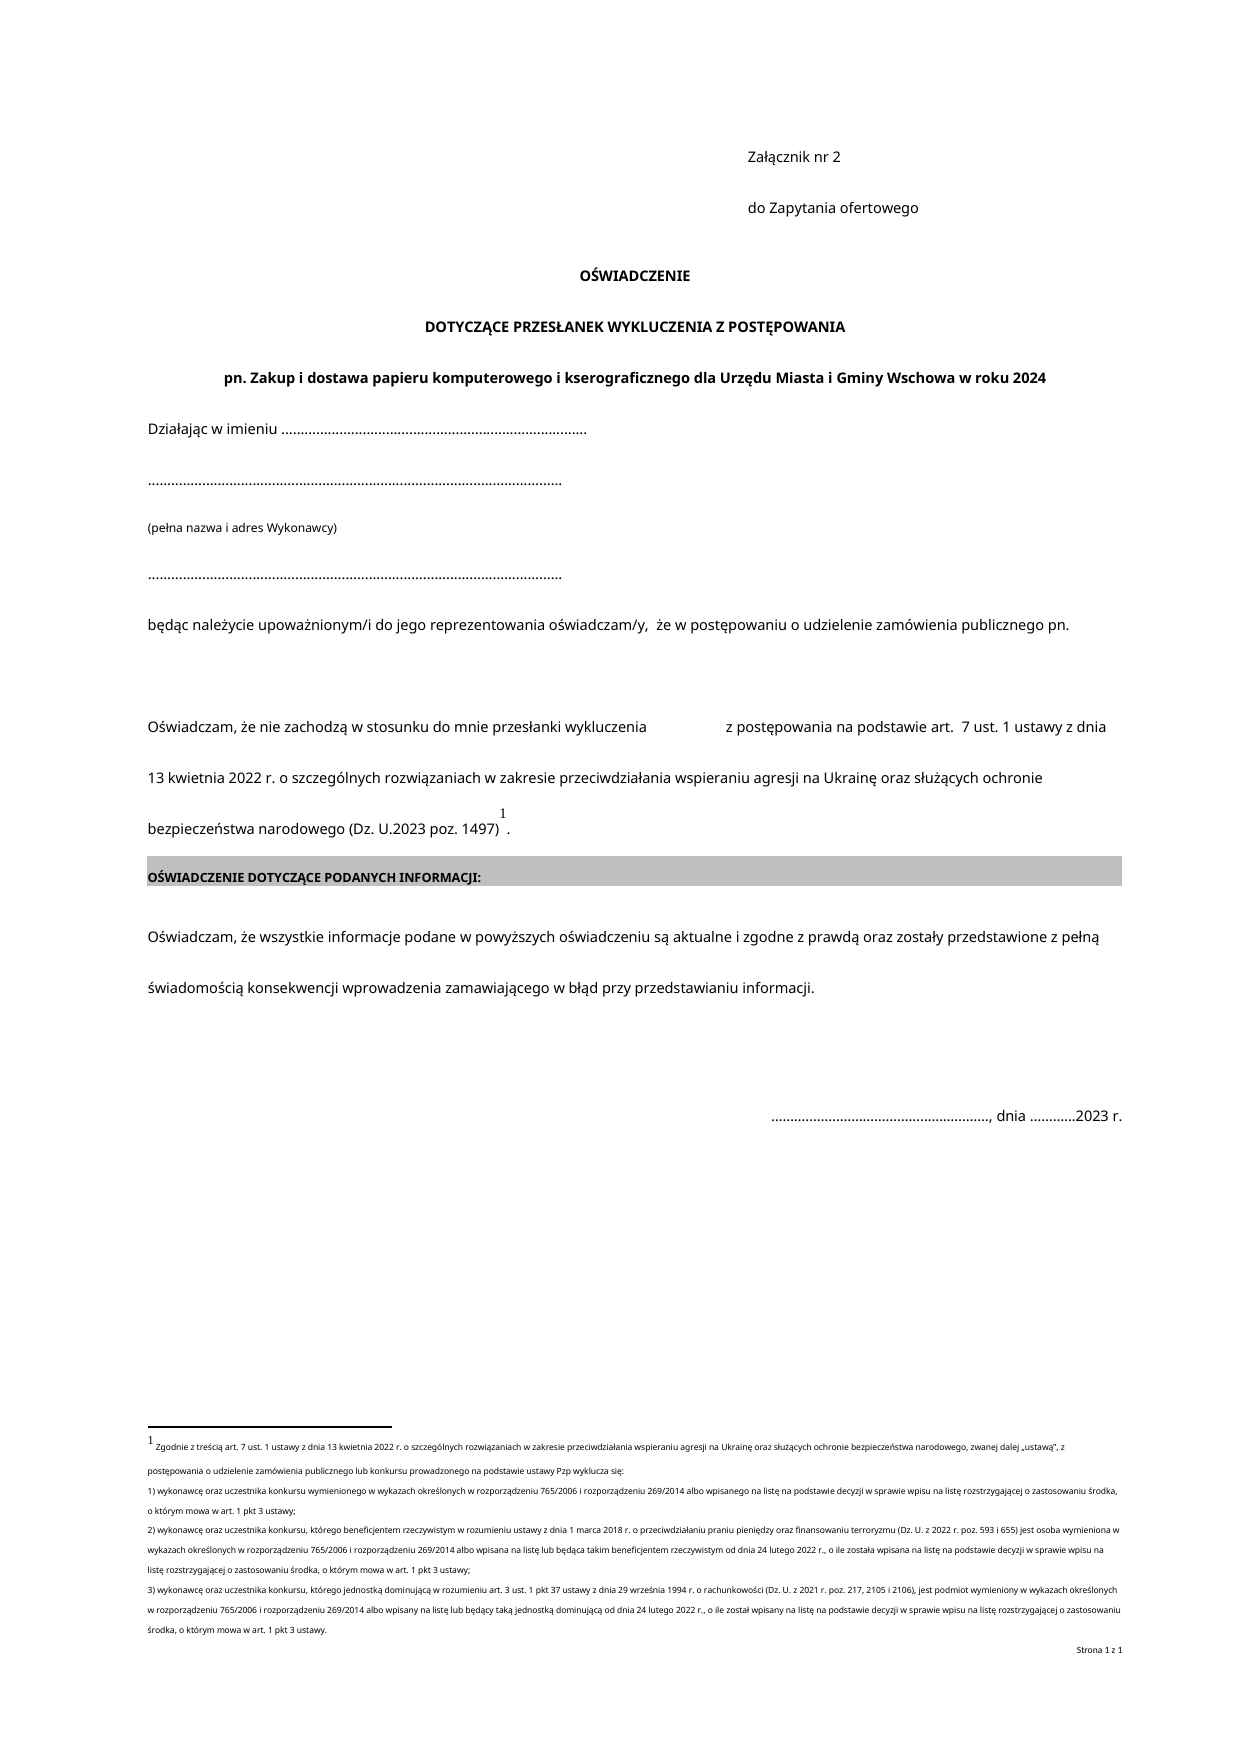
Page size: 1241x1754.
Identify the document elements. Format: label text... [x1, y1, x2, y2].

text (pełna nazwa i adres Wykonawcy) [148, 507, 1122, 536]
text do Zapytania ofertowego [673, 184, 1122, 218]
text Załącznik nr 2 [147, 133, 1122, 167]
text DOTYCZĄCE PRZESŁANEK WYKLUCZENIA Z POSTĘPOWANIA [147, 303, 1122, 337]
text Oświadczam, że wszystkie informacje podane w powyższych oświadczeniu są aktualne i zgodne z prawdą oraz zostały przedstawione z pełną świadomością konsekwencji wprowadzenia zamawiającego w błąd przy przedstawianiu informacji. [147, 913, 1122, 998]
text OŚWIADCZENIE [147, 252, 1122, 286]
text OŚWIADCZENIE DOTYCZĄCE PODANYCH INFORMACJI: [147, 856, 1122, 886]
text Oświadczam, że nie zachodzą w stosunku do mnie przesłanki wykluczenia z postępowania na podstawie art. 7 ust. 1 ustawy z dnia 13 kwietnia 2022 r. o szczególnych rozwiązaniach w zakresie przeciwdziałania wspieraniu agresji na Ukrainę oraz służących ochronie bezpieczeństwa narodowego (Dz. U.2023 poz. 1497). [147, 703, 1122, 839]
text ........................................................................................................... [148, 550, 1122, 584]
text będąc należycie upoważnionym/i do jego reprezentowania oświadczam/y, że w postępowaniu o udzielenie zamówienia publicznego pn. [147, 601, 1122, 635]
text Działając w imieniu ............................................................................... [148, 405, 1122, 439]
text ........................................................................................................... [148, 456, 1122, 490]
text pn. Zakup i dostawa papieru komputerowego i kserograficznego dla Urzędu Miasta i Gminy Wschowa w roku 2024 [147, 354, 1122, 388]
text …………………………………………………, dnia …………2023 r. [147, 1091, 1122, 1125]
